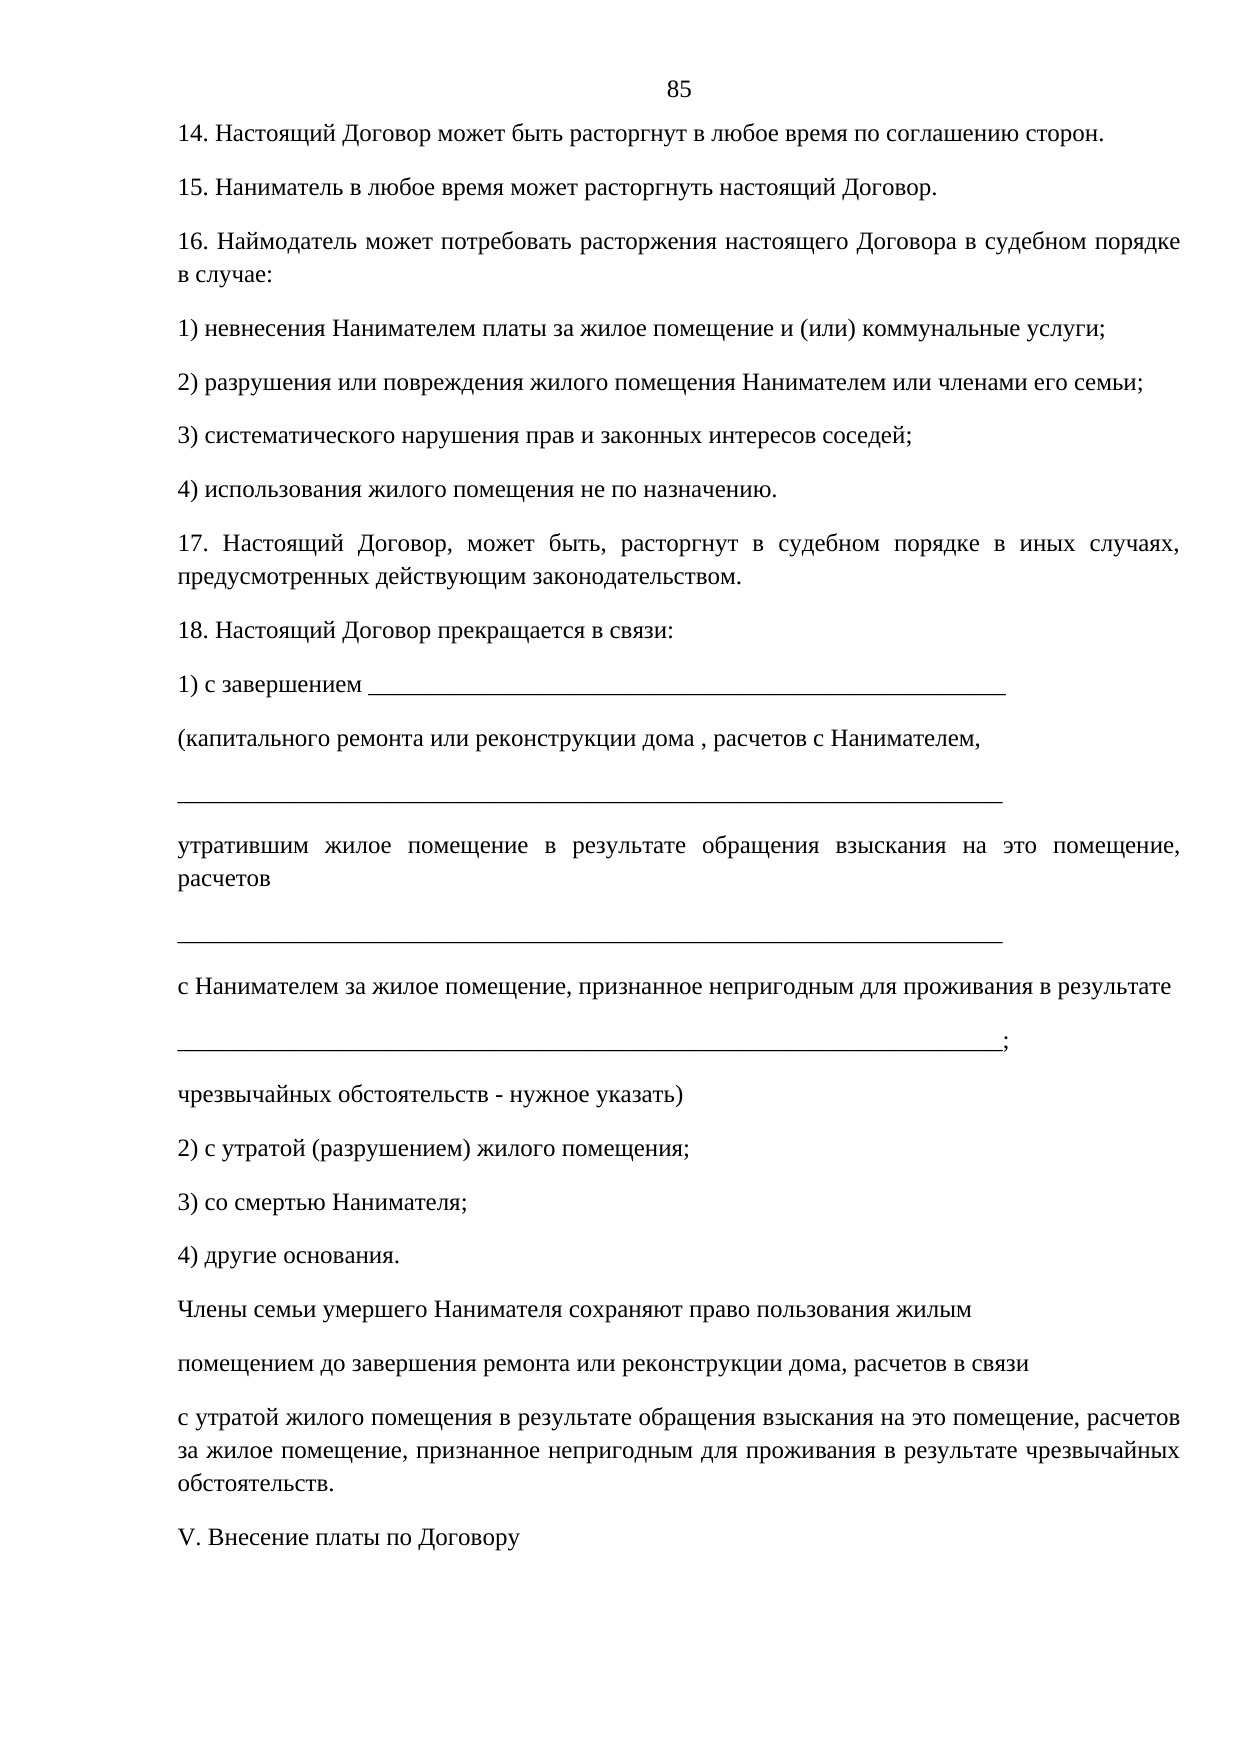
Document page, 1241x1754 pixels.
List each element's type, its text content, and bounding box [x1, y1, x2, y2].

text 15. Наниматель в любое время может расторгнуть настоящий Договор. [177, 172, 1181, 201]
text 17. Настоящий Договор, может быть, расторгнут в судебном порядке в иных случаях, предусмотренных действующим законодательством. [177, 528, 1181, 590]
text 16. Наймодатель может потребовать расторжения настоящего Договора в судебном порядке в случае: [177, 226, 1181, 288]
text 3) систематического нарушения прав и законных интересов соседей; [177, 420, 1181, 449]
text Члены семьи умершего Нанимателя сохраняют право пользования жилым [177, 1294, 1181, 1323]
text 18. Настоящий Договор прекращается в связи: [177, 615, 1181, 644]
text 4) использования жилого помещения не по назначению. [177, 474, 1181, 503]
text __________________________________________________________________ [177, 777, 1181, 805]
text 3) со смертью Нанимателя; [177, 1187, 1181, 1215]
text 2) с утратой (разрушением) жилого помещения; [177, 1133, 1181, 1161]
text 4) другие основания. [177, 1240, 1181, 1269]
text __________________________________________________________________ [177, 917, 1181, 946]
text помещением до завершения ремонта или реконструкции дома, расчетов в связи [177, 1348, 1181, 1377]
text 14. Настоящий Договор может быть расторгнут в любое время по соглашению сторон. [177, 118, 1181, 147]
text V. Внесение платы по Договору [177, 1522, 1181, 1551]
text 2) разрушения или повреждения жилого помещения Нанимателем или членами его семьи; [177, 367, 1181, 395]
text чрезвычайных обстоятельств - нужное указать) [177, 1079, 1181, 1108]
text 1) невнесения Нанимателем платы за жилое помещение и (или) коммунальные услуги; [177, 313, 1181, 341]
text __________________________________________________________________; [177, 1025, 1181, 1054]
text утратившим жилое помещение в результате обращения взыскания на это помещение, расчетов [177, 830, 1181, 892]
text с утратой жилого помещения в результате обращения взыскания на это помещение, расчетов за жилое помещение, признанное непригодным для проживания в результате чрезвычайных обстоятельств. [177, 1402, 1181, 1497]
text 1) с завершением ___________________________________________________ [177, 669, 1181, 698]
text (капитального ремонта или реконструкции дома , расчетов с Нанимателем, [177, 723, 1181, 751]
text с Нанимателем за жилое помещение, признанное непригодным для проживания в результате [177, 971, 1181, 1000]
